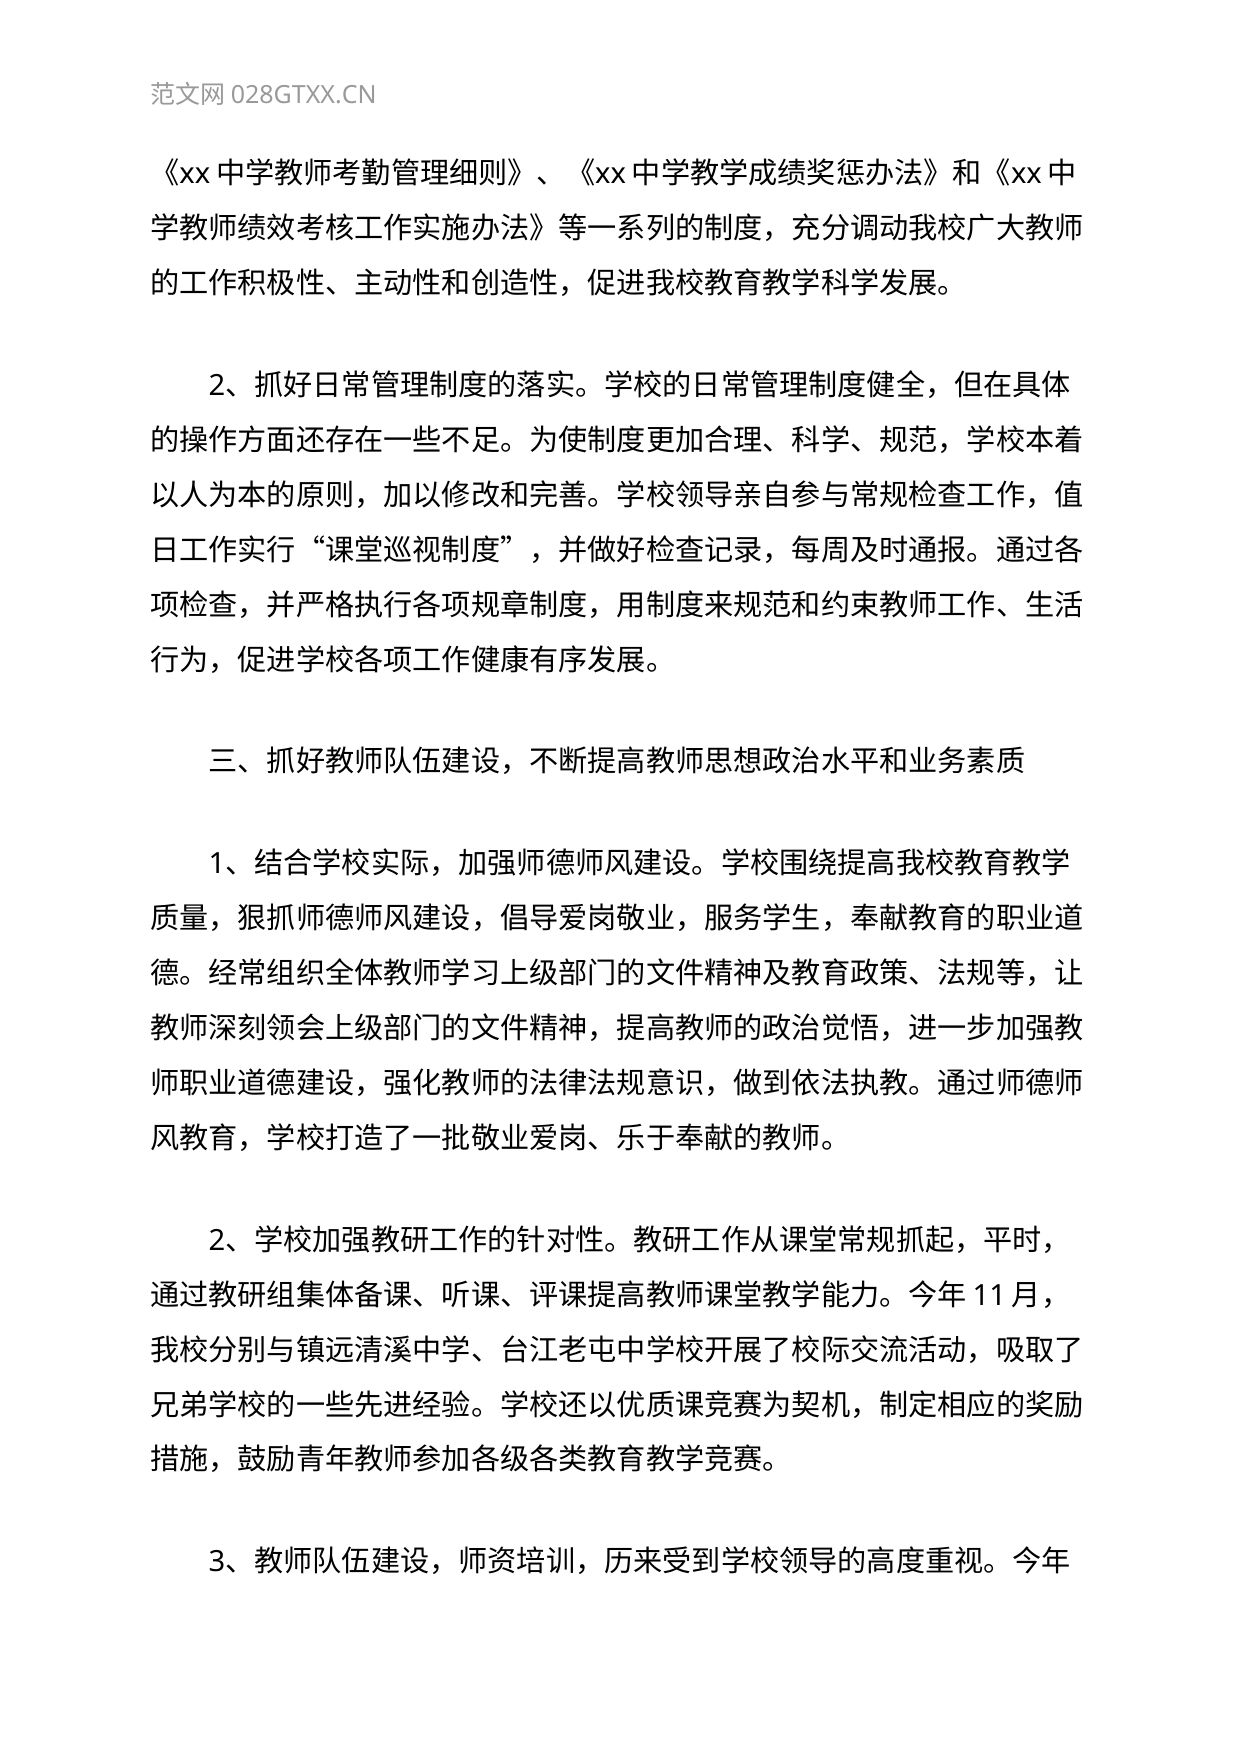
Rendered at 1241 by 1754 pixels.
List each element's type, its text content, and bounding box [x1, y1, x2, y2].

text 2、学校加强教研工作的针对性。教研工作从课堂常规抓起，平时，通过教研组集体备课、听课、评课提高教师课堂教学能力。今年11月，我校分别与镇远清溪中学、台江老屯中学校开展了校际交流活动，吸取了兄弟学校的一些先进经验。学校还以优质课竞赛为契机，制定相应的奖励措施，鼓励青年教师参加各级各类教育教学竞赛。 [150, 1216, 1090, 1478]
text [150, 1538, 1090, 1580]
text 三、抓好教师队伍建设，不断提高教师思想政治水平和业务素质 [150, 738, 1090, 780]
text 2、抓好日常管理制度的落实。学校的日常管理制度健全，但在具体的操作方面还存在一些不足。为使制度更加合理、科学、规范，学校本着以人为本的原则，加以修改和完善。学校领导亲自参与常规检查工作，值日工作实行“课堂巡视制度”，并做好检查记录，每周及时通报。通过各项检查，并严格执行各项规章制度，用制度来规范和约束教师工作、生活行为，促进学校各项工作健康有序发展。 [150, 362, 1090, 678]
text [150, 150, 1090, 302]
text 1、结合学校实际，加强师德师风建设。学校围绕提高我校教育教学质量，狠抓师德师风建设，倡导爱岗敬业，服务学生，奉献教育的职业道德。经常组织全体教师学习上级部门的文件精神及教育政策、法规等，让教师深刻领会上级部门的文件精神，提高教师的政治觉悟，进一步加强教师职业道德建设，强化教师的法律法规意识，做到依法执教。通过师德师风教育，学校打造了一批敬业爱岗、乐于奉献的教师。 [150, 840, 1090, 1157]
